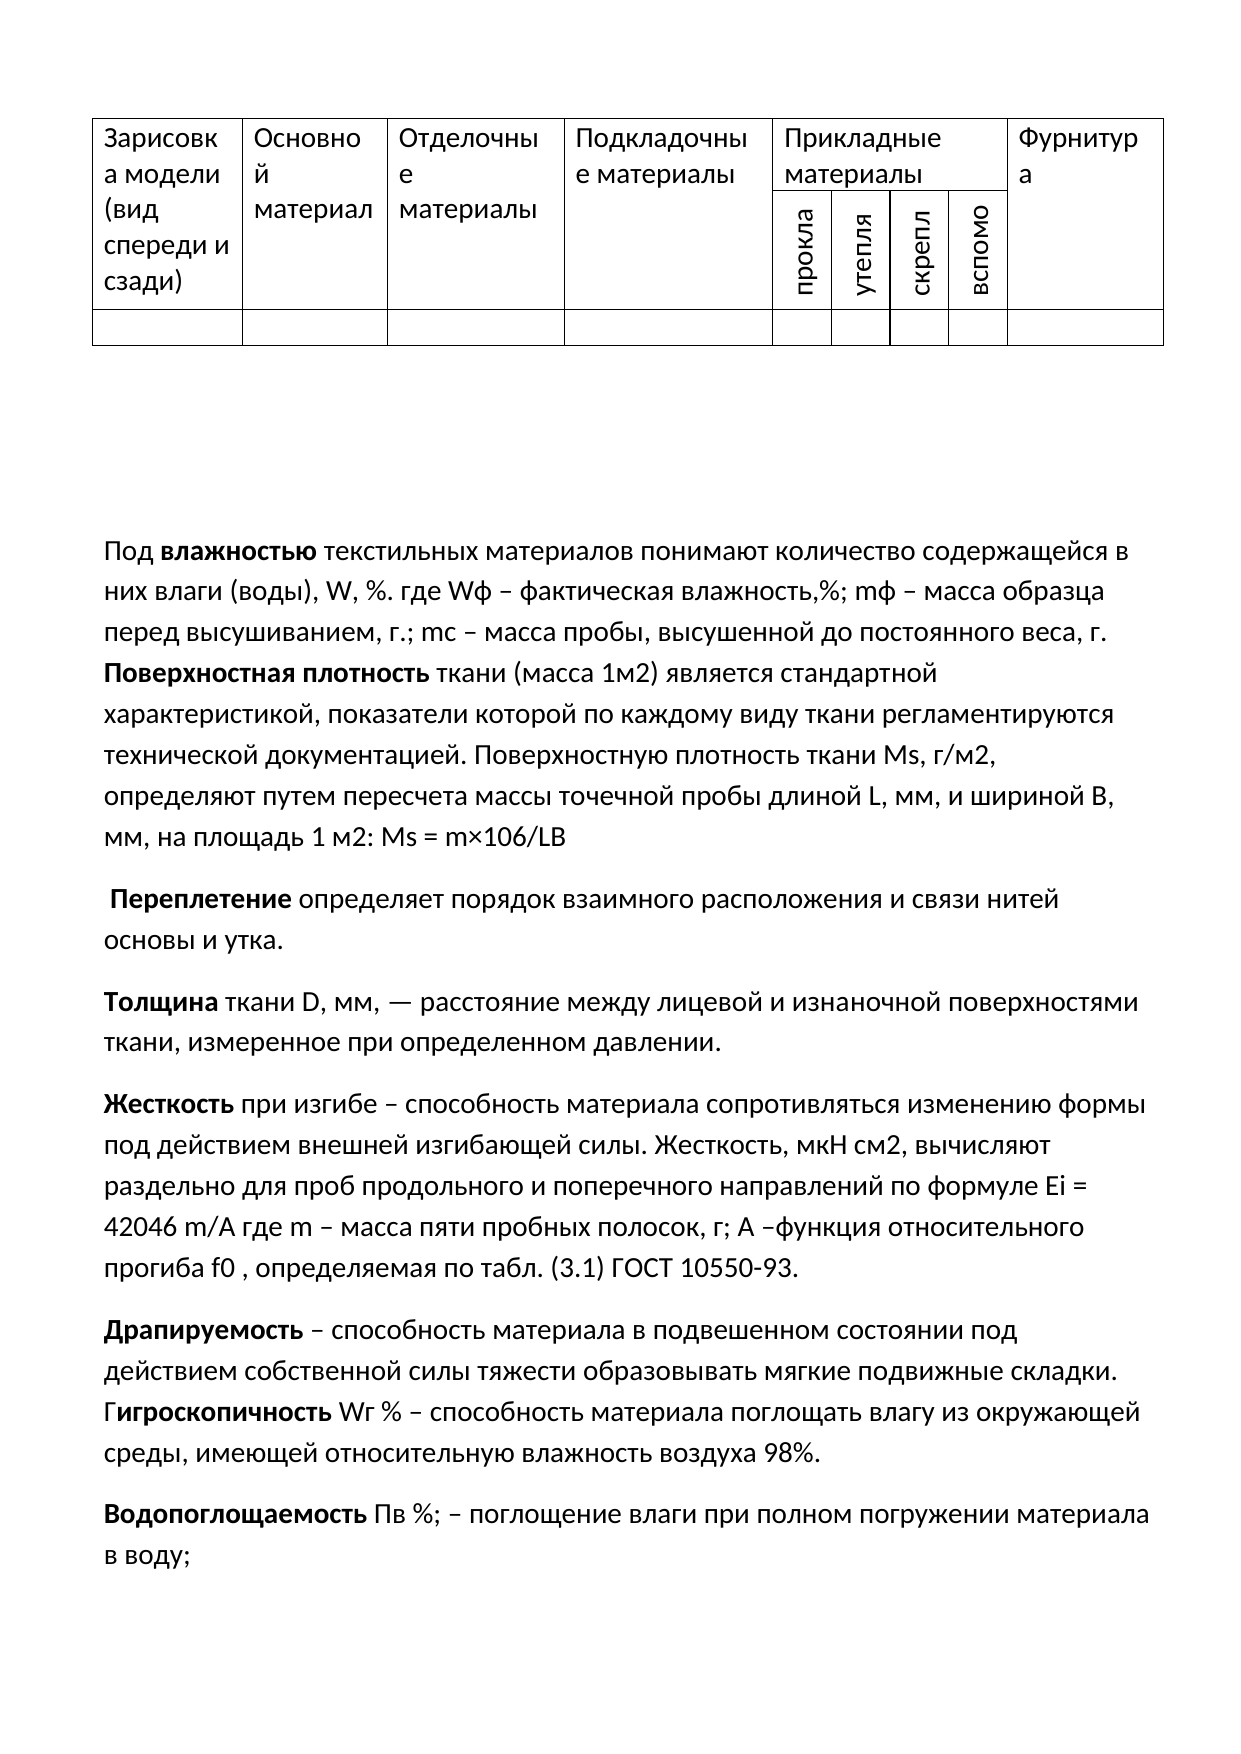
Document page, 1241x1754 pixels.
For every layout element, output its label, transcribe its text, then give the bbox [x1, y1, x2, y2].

table_cell вспомогательные [949, 191, 1007, 308]
table_header Подкладочные материалы [565, 119, 772, 308]
text Переплетение определяет порядок взаимного расположения и связи нитей основы и утка. [103, 880, 1152, 956]
text Жесткость при изгибе – способность материала сопротивляться изменению формы под действием внешней изгибающей силы. Жесткость, мкН см2, вычисляют раздельно для проб продольного и поперечного направлений по формуле Ei = 42046 m/A где m – масса пяти пробных полосок, г; A –функция относительного прогиба f0 , определяемая по табл. (3.1) ГОСТ 10550-93. [103, 1085, 1152, 1285]
text Драпируемость – способность материала в подвешенном состоянии под действием собственной силы тяжести образовывать мягкие подвижные складки. Гигроскопичность Wг % – способность материала поглощать влагу из окружающей среды, имеющей относительную влажность воздуха 98%. [103, 1311, 1152, 1469]
table_header Зарисовка модели (вид спереди и сзади) [93, 119, 242, 308]
table_cell [773, 310, 831, 345]
table_cell скрепляющие [891, 191, 948, 308]
table_header Отделочные материалы [388, 119, 564, 308]
table_cell [243, 310, 387, 345]
table_cell утепляющие [832, 191, 889, 308]
table_header Основной материал [243, 119, 387, 308]
table_cell [891, 310, 948, 345]
table_cell прокладочные [773, 191, 831, 308]
table_cell [388, 310, 564, 345]
table_cell [949, 310, 1007, 345]
table_header Прикладные материалы [773, 119, 1007, 190]
table_cell [832, 310, 889, 345]
text Толщина ткани D, мм, — расстояние между лицевой и изнаночной поверхностями ткани, измеренное при определенном давлении. [103, 983, 1152, 1059]
table_cell [565, 310, 772, 345]
table_cell [93, 310, 242, 345]
text Водопоглощаемость Пв %; – поглощение влаги при полном погружении материала в воду; [103, 1495, 1152, 1572]
text Под влажностью текстильных материалов понимают количество содержащейся в них влаги (воды), W, %. где Wф – фактическая влажность,%; mф – масса образца перед высушиванием, г.; mс – масса пробы, высушенной до постоянного веса, г. Поверхностная плотность ткани (масса 1м2) является стандартной характеристикой, показатели которой по каждому виду ткани регламентируются технической документацией. Поверхностную плотность ткани Ms, г/м2, определяют путем пересчета массы точечной пробы длиной L, мм, и шириной В, мм, на площадь 1 м2: Ms = m×106/LB [103, 532, 1152, 854]
table_header Фурнитура [1008, 119, 1163, 308]
table_cell [1008, 310, 1163, 345]
